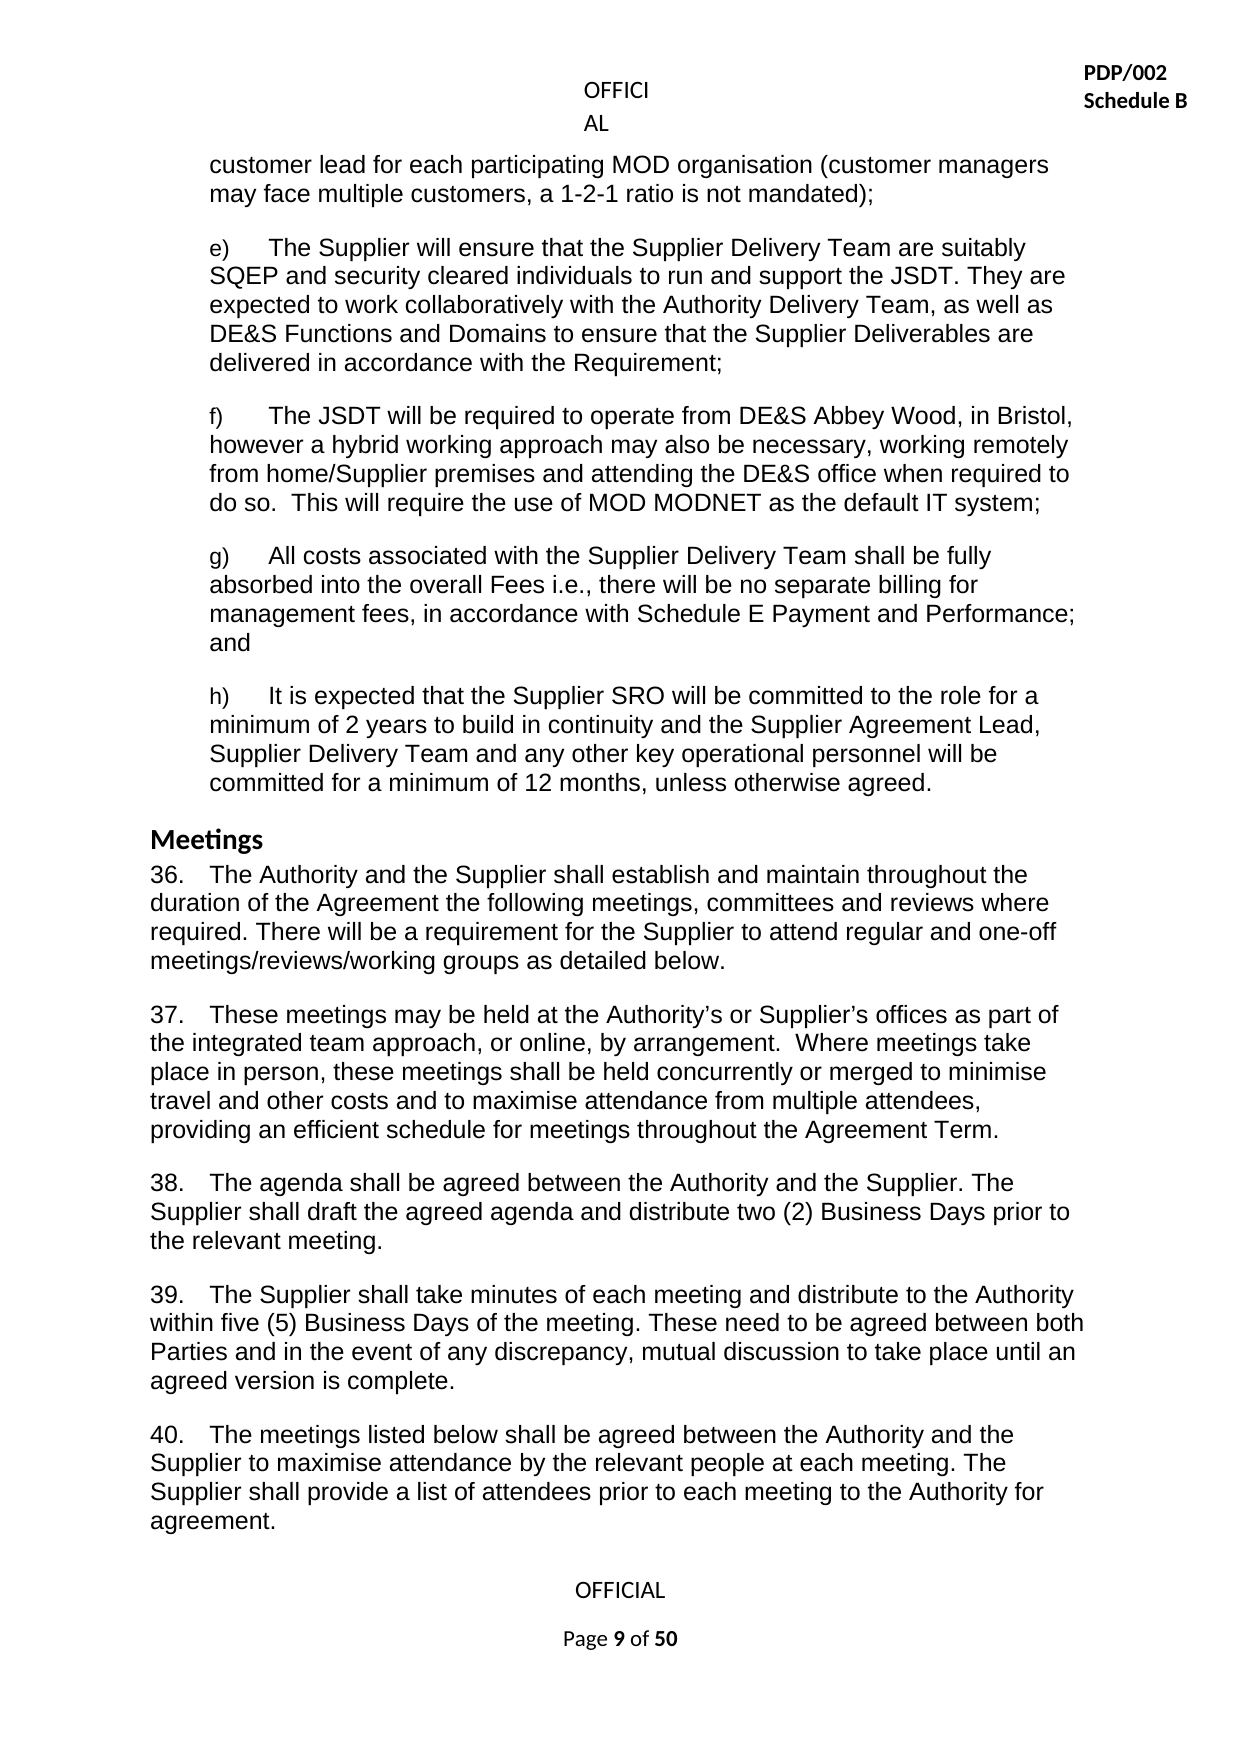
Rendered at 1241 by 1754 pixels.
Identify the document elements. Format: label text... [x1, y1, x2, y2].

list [209, 150, 1090, 207]
list The Authority and the Supplier shall establish and maintain throughout the duration of the Agreement the following meetings, committees and reviews where required. There will be a requirement for the Supplier to attend regular and one-off meetings/reviews/working groups as detailed below. [150, 860, 1090, 975]
list All costs associated with the Supplier Delivery Team shall be fully absorbed into the overall Fees i.e., there will be no separate billing for management fees, in accordance with Schedule E Payment and Performance; and [209, 541, 1090, 656]
list The Supplier will ensure that the Supplier Delivery Team are suitably SQEP and security cleared individuals to run and support the JSDT. They are expected to work collaboratively with the Authority Delivery Team, as well as DE&S Functions and Domains to ensure that the Supplier Deliverables are delivered in accordance with the Requirement; [209, 232, 1090, 376]
list These meetings may be held at the Authority’s or Supplier’s offices as part of the integrated team approach, or online, by arrangement. Where meetings take place in person, these meetings shall be held concurrently or merged to minimise travel and other costs and to maximise attendance from multiple attendees, providing an efficient schedule for meetings throughout the Agreement Term. [150, 1000, 1090, 1143]
list The Supplier shall take minutes of each meeting and distribute to the Authority within five (5) Business Days of the meeting. These need to be agreed between both Parties and in the event of any discrepancy, mutual discussion to take place until an agreed version is complete. [150, 1280, 1090, 1395]
list The meetings listed below shall be agreed between the Authority and the Supplier to maximise attendance by the relevant people at each meeting. The Supplier shall provide a list of attendees prior to each meeting to the Authority for agreement. [150, 1420, 1090, 1535]
list The JSDT will be required to operate from DE&S Abbey Wood, in Bristol, however a hybrid working approach may also be necessary, working remotely from home/Supplier premises and attending the DE&S office when required to do so. This will require the use of MOD MODNET as the default IT system; [209, 401, 1090, 516]
subtitle Meetings [150, 821, 1090, 857]
list It is expected that the Supplier SRO will be committed to the role for a minimum of 2 years to build in continuity and the Supplier Agreement Lead, Supplier Delivery Team and any other key operational personnel will be committed for a minimum of 12 months, unless otherwise agreed. [209, 681, 1090, 796]
list The agenda shall be agreed between the Authority and the Supplier. The Supplier shall draft the agreed agenda and distribute two (2) Business Days prior to the relevant meeting. [150, 1168, 1090, 1255]
